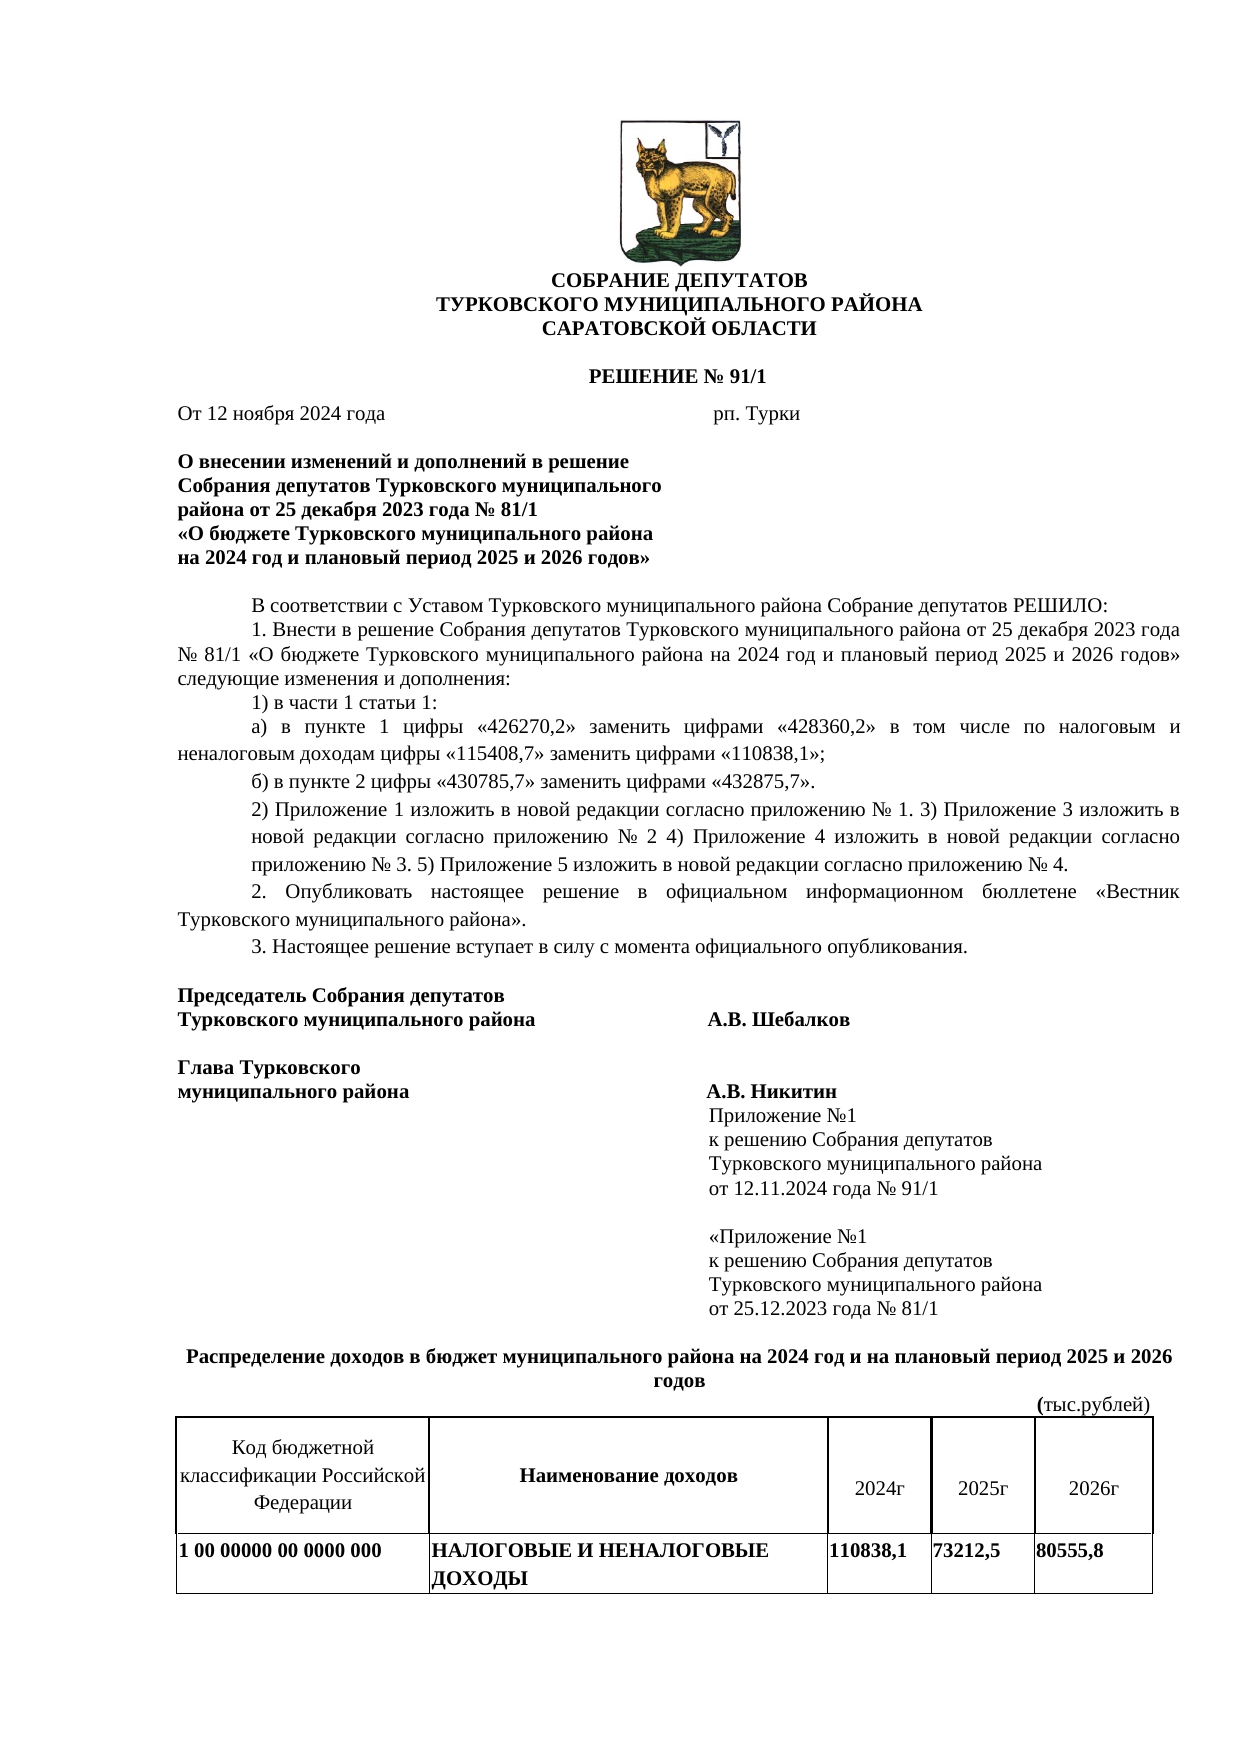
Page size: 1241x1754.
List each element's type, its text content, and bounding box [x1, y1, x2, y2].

list б) в пункте 2 цифры «430785,7» заменить цифрами «432875,7». [251, 769, 1181, 793]
list а) в пункте 1 цифры «426270,2» заменить цифрами «428360,2» в том числе по налоговым и неналоговым доходам цифры «115408,7» заменить цифрами «110838,1»; [177, 714, 1181, 765]
text к решению Собрания депутатов [177, 1127, 1181, 1151]
text СОБРАНИЕ ДЕПУТАТОВ [177, 268, 1181, 292]
table_cell НАЛОГОВЫЕ И НЕНАЛОГОВЫЕ ДОХОДЫ [430, 1536, 827, 1593]
table_header 2024г [829, 1418, 930, 1533]
table_header Наименование доходов [430, 1418, 827, 1533]
text САРАТОВСКОЙ ОБЛАСТИ [177, 316, 1181, 340]
text «Приложение №1 [177, 1223, 1181, 1248]
table_header 2025г [933, 1418, 1034, 1533]
text от 25.12.2023 года № 81/1 [177, 1296, 1181, 1320]
list 2. Опубликовать настоящее решение в официальном информационном бюллетене «Вестник Турковского муниципального района». [177, 879, 1181, 931]
text Собрания депутатов Турковского муниципального [177, 473, 1181, 497]
text О внесении изменений и дополнений в решение [177, 449, 1181, 473]
table_cell 1 00 00000 00 0000 000 [177, 1536, 429, 1593]
list 3. Настоящее решение вступает в силу с момента официального опубликования. [177, 934, 1181, 958]
text ТУРКОВСКОГО МУНИЦИПАЛЬНОГО РАЙОНА [177, 292, 1181, 316]
text 1. Внести в решение Собрания депутатов Турковского муниципального района от 25 декабря 2023 года № 81/1 «О бюджете Турковского муниципального района на 2024 год и плановый период 2025 и 2026 годов» следующие изменения и дополнения: [177, 617, 1181, 689]
text (тыс.рублей) [177, 1392, 1181, 1416]
text РЕШЕНИЕ № 91/1 [174, 364, 1181, 388]
text Приложение №1 [709, 1103, 1181, 1127]
text от 12.11.2024 года № 91/1 [177, 1175, 1181, 1199]
table_cell 73212,5 [932, 1536, 1034, 1593]
text муниципального района А.В. Никитин [177, 1079, 1181, 1103]
table_cell 110838,1 [828, 1536, 931, 1593]
text района от 25 декабря 2023 года № 81/1 [177, 497, 1181, 521]
picture [617, 118, 742, 269]
text Турковского муниципального района А.В. Шебалков [177, 1007, 1181, 1031]
list 2) Приложение 1 изложить в новой редакции согласно приложению № 1. 3) Приложение 3 изложить в новой редакции согласно приложению № 2 4) Приложение 4 изложить в новой редакции согласно приложению № 3. 5) Приложение 5 изложить в новой редакции согласно приложению № 4. [251, 796, 1181, 876]
text В соответствии с Уставом Турковского муниципального района Собрание депутатов РЕШИЛО: [177, 593, 1181, 617]
text Турковского муниципального района [177, 1151, 1181, 1175]
text От 12 ноября 2024 года рп. Турки [177, 401, 1181, 425]
text Председатель Собрания депутатов [177, 983, 1181, 1007]
table_header 2026г [1036, 1418, 1152, 1533]
text Глава Турковского [177, 1055, 1181, 1079]
text на 2024 год и плановый период 2025 и 2026 годов» [177, 545, 1181, 569]
table_header Код бюджетной классификации Российской Федерации [177, 1418, 428, 1533]
text Распределение доходов в бюджет муниципального района на 2024 год и на плановый период 2025 и 2026 годов [177, 1344, 1181, 1392]
text к решению Собрания депутатов [177, 1248, 1181, 1272]
text 1) в части 1 статьи 1: [177, 689, 1181, 714]
table_cell 80555,8 [1035, 1536, 1152, 1593]
text Турковского муниципального района [177, 1272, 1181, 1296]
text «О бюджете Турковского муниципального района [177, 521, 1181, 545]
